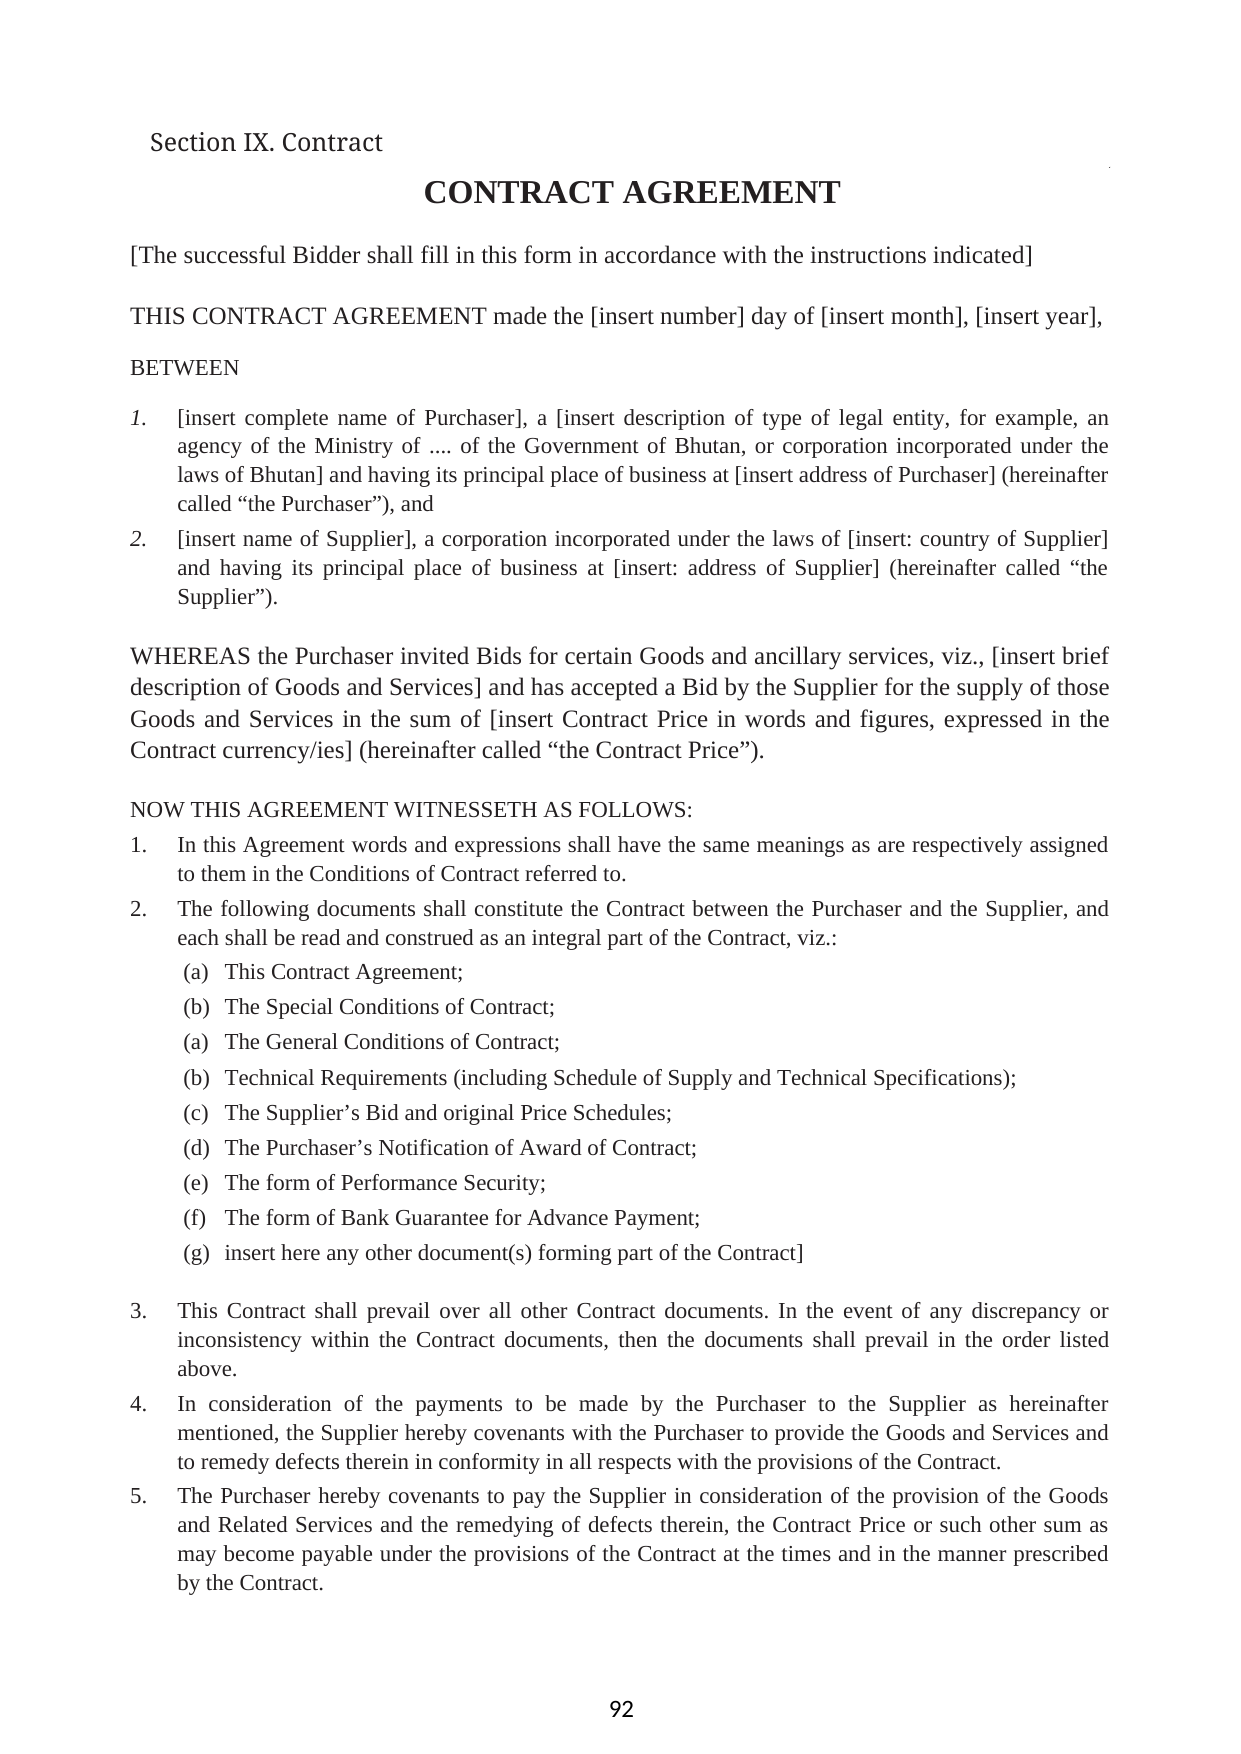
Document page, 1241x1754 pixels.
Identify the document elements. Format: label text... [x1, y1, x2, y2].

list This Contract shall prevail over all other Contract documents. In the event of any discrepancy or inconsistency within the Contract documents, then the documents shall prevail in the order listed above. [130, 1297, 1111, 1382]
list The form of Performance Security; [183, 1169, 1144, 1195]
list The form of Bank Guarantee for Advance Payment; [183, 1204, 1144, 1230]
list insert here any other document(s) forming part of the Contract] [183, 1239, 1144, 1265]
list The Purchaser hereby covenants to pay the Supplier in consideration of the provision of the Goods and Related Services and the remedying of defects therein, the Contract Price or such other sum as may become payable under the provisions of the Contract at the times and in the manner prescribed by the Contract. [130, 1482, 1111, 1595]
list The Supplier’s Bid and original Price Schedules; [183, 1099, 1144, 1125]
text NOW THIS AGREEMENT WITNESSETH AS FOLLOWS: [130, 796, 1144, 822]
list [insert name of Supplier], a corporation incorporated under the laws of [insert: country of Supplier] and having its principal place of business at [insert: address of Supplier] (hereinafter called “the Supplier”). [130, 525, 1111, 609]
list The following documents shall constitute the Contract between the Purchaser and the Supplier, and each shall be read and construed as an integral part of the Contract, viz.: [130, 895, 1111, 950]
text CONTRACT AGREEMENT [423, 172, 1144, 211]
list [insert complete name of Purchaser], a [insert description of type of legal entity, for example, an agency of the Ministry of .... of the Government of Bhutan, or corporation incorporated under the laws of Bhutan] and having its principal place of business at [insert address of Purchaser] (hereinafter called “the Purchaser”), and [130, 404, 1111, 517]
list In this Agreement words and expressions shall have the same meanings as are respectively assigned to them in the Conditions of Contract referred to. [130, 831, 1111, 886]
list This Contract Agreement; [183, 958, 1144, 985]
text [The successful Bidder shall fill in this form in accordance with the instructions indicated] [130, 241, 1144, 269]
list In consideration of the payments to be made by the Purchaser to the Supplier as hereinafter mentioned, the Supplier hereby covenants with the Purchaser to provide the Goods and Services and to remedy defects therein in conformity in all respects with the provisions of the Contract. [130, 1390, 1111, 1474]
list The Purchaser’s Notification of Award of Contract; [183, 1134, 1144, 1160]
list Technical Requirements (including Schedule of Supply and Technical Specifications); [183, 1063, 1144, 1090]
list The Special Conditions of Contract; [183, 993, 1144, 1020]
text THIS CONTRACT AGREEMENT made the [insert number] day of [insert month], [insert year], [130, 301, 1144, 330]
text WHEREAS the Purchaser invited Bids for certain Goods and ancillary services, viz., [insert brief description of Goods and Services] and has accepted a Bid by the Supplier for the supply of those Goods and Services in the sum of [insert Contract Price in words and figures, expressed in the Contract currency/ies] (hereinafter called “the Contract Price”). [130, 641, 1111, 764]
list The General Conditions of Contract; [183, 1028, 1144, 1055]
text BETWEEN [130, 354, 1144, 380]
